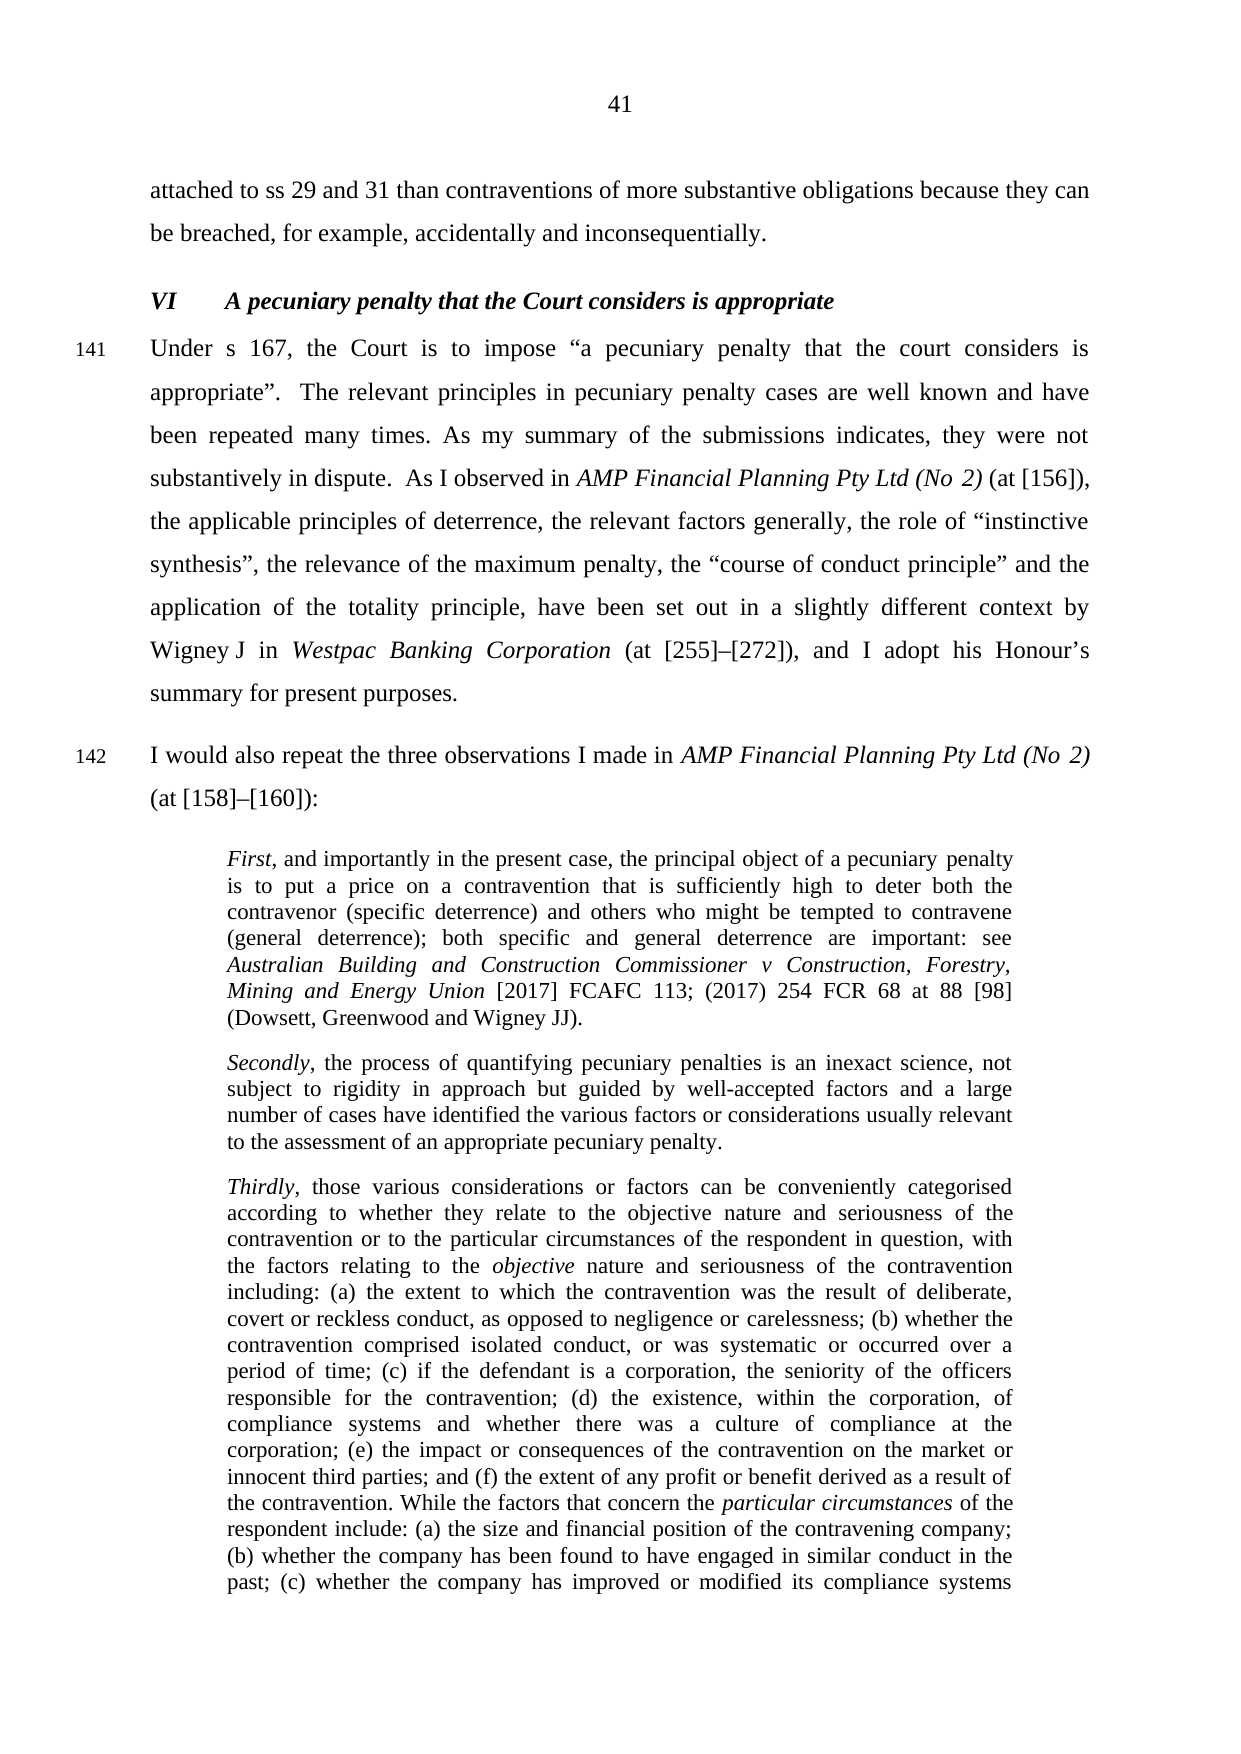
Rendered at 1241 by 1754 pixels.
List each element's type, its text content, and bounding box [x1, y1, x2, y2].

subtitle VI A pecuniary penalty that the Court considers is appropriate [150, 286, 1090, 315]
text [75, 175, 1090, 247]
text Under s 167, the Court is to impose “a pecuniary penalty that the court considers is appropriate”. The relevant principles in pecuniary penalty cases are well known and have been repeated many times. As my summary of the submissions indicates, they were not substantively in dispute. As I observed in AMP Financial Planning Pty Ltd (No 2) (at [156]), the applicable principles of deterrence, the relevant factors generally, the role of “instinctive synthesis”, the relevance of the maximum penalty, the “course of conduct principle” and the application of the totality principle, have been set out in a slightly different context by Wigney J in Westpac Banking Corporation (at [255]–[272]), and I adopt his Honour’s summary for present purposes. [75, 333, 1090, 707]
text I would also repeat the three observations I made in AMP Financial Planning Pty Ltd (No 2) (at [158]–[160]): [75, 740, 1090, 812]
text First, and importantly in the present case, the principal object of a pecuniary penalty is to put a price on a contravention that is sufficiently high to deter both the contravenor (specific deterrence) and others who might be tempted to contravene (general deterrence); both specific and general deterrence are important: see Australian Building and Construction Commissioner v Construction, Forestry, Mining and Energy Union [2017] FCAFC 113; (2017) 254 FCR 68 at 88 [98] (Dowsett, Greenwood and Wigney JJ). [227, 845, 1013, 1030]
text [227, 1173, 1013, 1594]
text Secondly, the process of quantifying pecuniary penalties is an inexact science, not subject to rigidity in approach but guided by well-accepted factors and a large number of cases have identified the various factors or considerations usually relevant to the assessment of an appropriate pecuniary penalty. [227, 1049, 1013, 1154]
